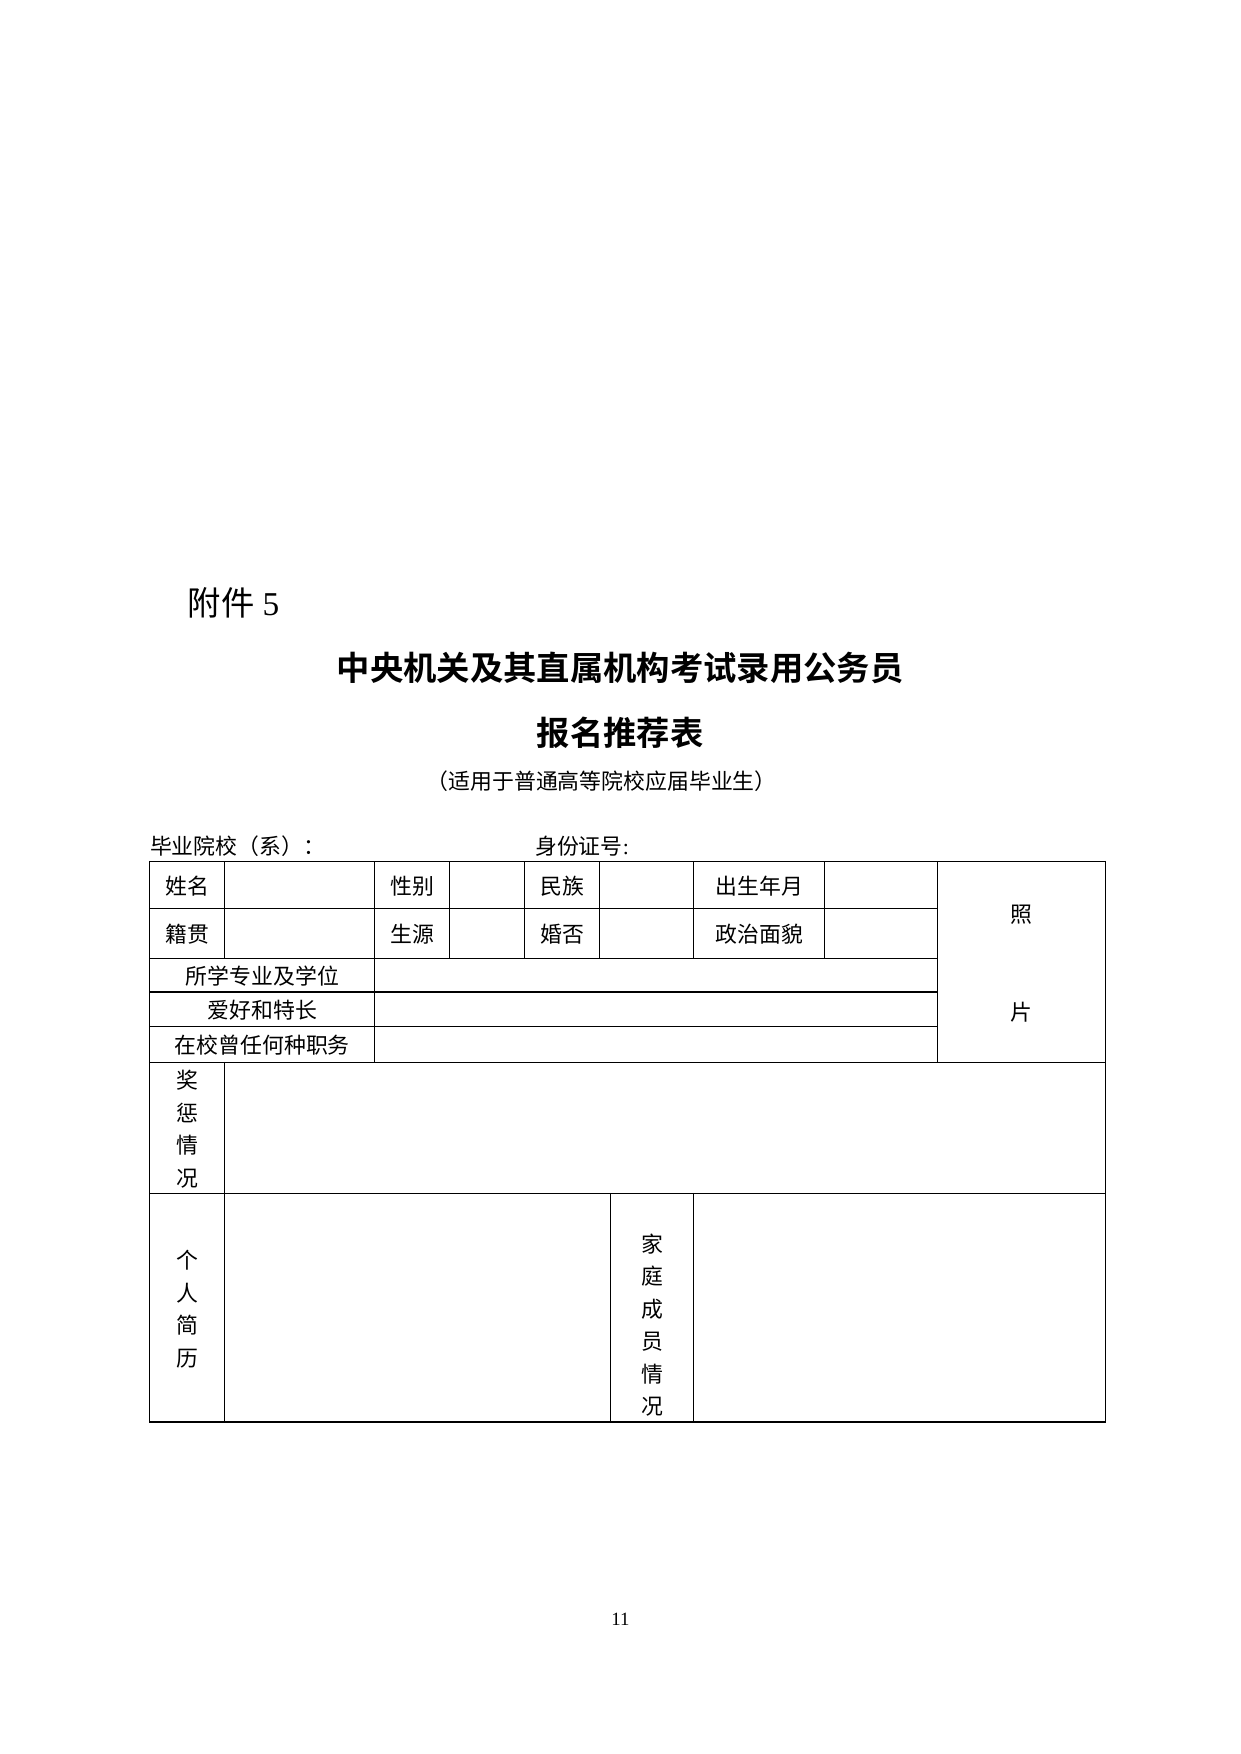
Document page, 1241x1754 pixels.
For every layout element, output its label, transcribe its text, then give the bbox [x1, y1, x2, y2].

table_cell [375, 1027, 937, 1062]
table_cell [600, 909, 693, 958]
table_cell [225, 1063, 1105, 1193]
table_cell 家 庭 成 员 情 况 [611, 1194, 693, 1421]
table_cell [225, 1194, 610, 1421]
table_header 民族 [525, 862, 599, 908]
table_cell [225, 909, 374, 958]
table_header [825, 862, 937, 908]
table_cell 爱好和特长 [150, 993, 374, 1026]
table_header [600, 862, 693, 908]
text 中央机关及其直属机构考试录用公务员 [152, 633, 1088, 698]
table_cell [825, 909, 937, 958]
table_cell [450, 909, 524, 958]
text 附件5 [187, 568, 1053, 633]
table_cell 政治面貌 [694, 909, 824, 958]
text 报名推荐表 [152, 698, 1088, 763]
table_cell [375, 959, 937, 991]
table_header 性别 [375, 862, 449, 908]
table_cell 奖 惩 情 况 [150, 1063, 224, 1193]
table_cell 籍贯 [150, 909, 224, 958]
table_header 姓名 [150, 862, 224, 908]
text （适用于普通高等院校应届毕业生） [150, 763, 1053, 796]
table_cell [375, 993, 937, 1026]
table_cell 个 人 简 历 [150, 1194, 224, 1421]
table_cell 婚否 [525, 909, 599, 958]
table_cell 在校曾任何种职务 [150, 1027, 374, 1062]
table_header [225, 862, 374, 908]
table_cell 所学专业及学位 [150, 959, 374, 991]
text 毕业院校（系）： 身份证号: [150, 828, 1088, 861]
table_header [450, 862, 524, 908]
table_cell [694, 1194, 1105, 1421]
table_header 出生年月 [694, 862, 824, 908]
table_header 照 片 [938, 862, 1105, 1062]
table_cell 生源 [375, 909, 449, 958]
